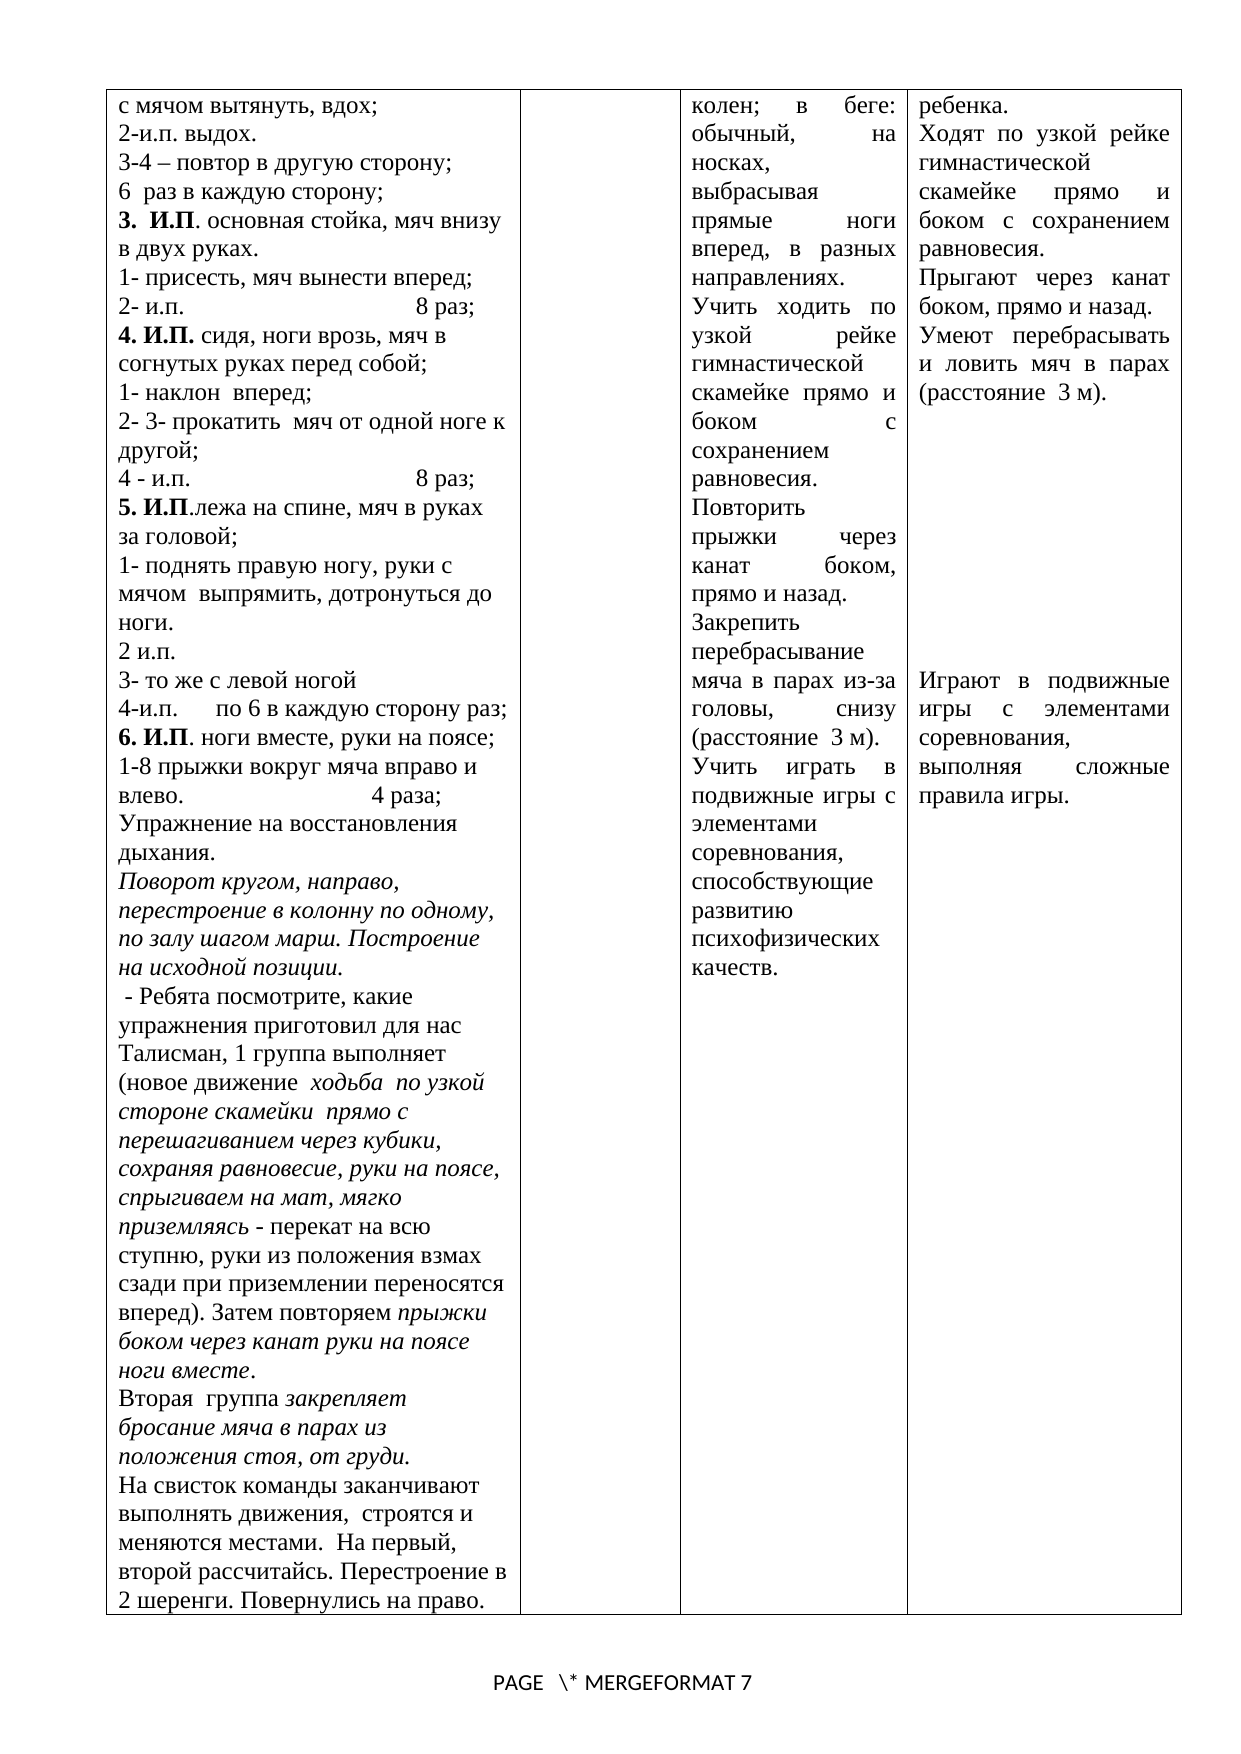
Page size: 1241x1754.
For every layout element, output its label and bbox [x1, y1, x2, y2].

table_cell [521, 90, 680, 1613]
table_cell [908, 90, 1181, 1613]
table_cell [107, 90, 520, 1613]
table_cell [681, 90, 907, 1613]
